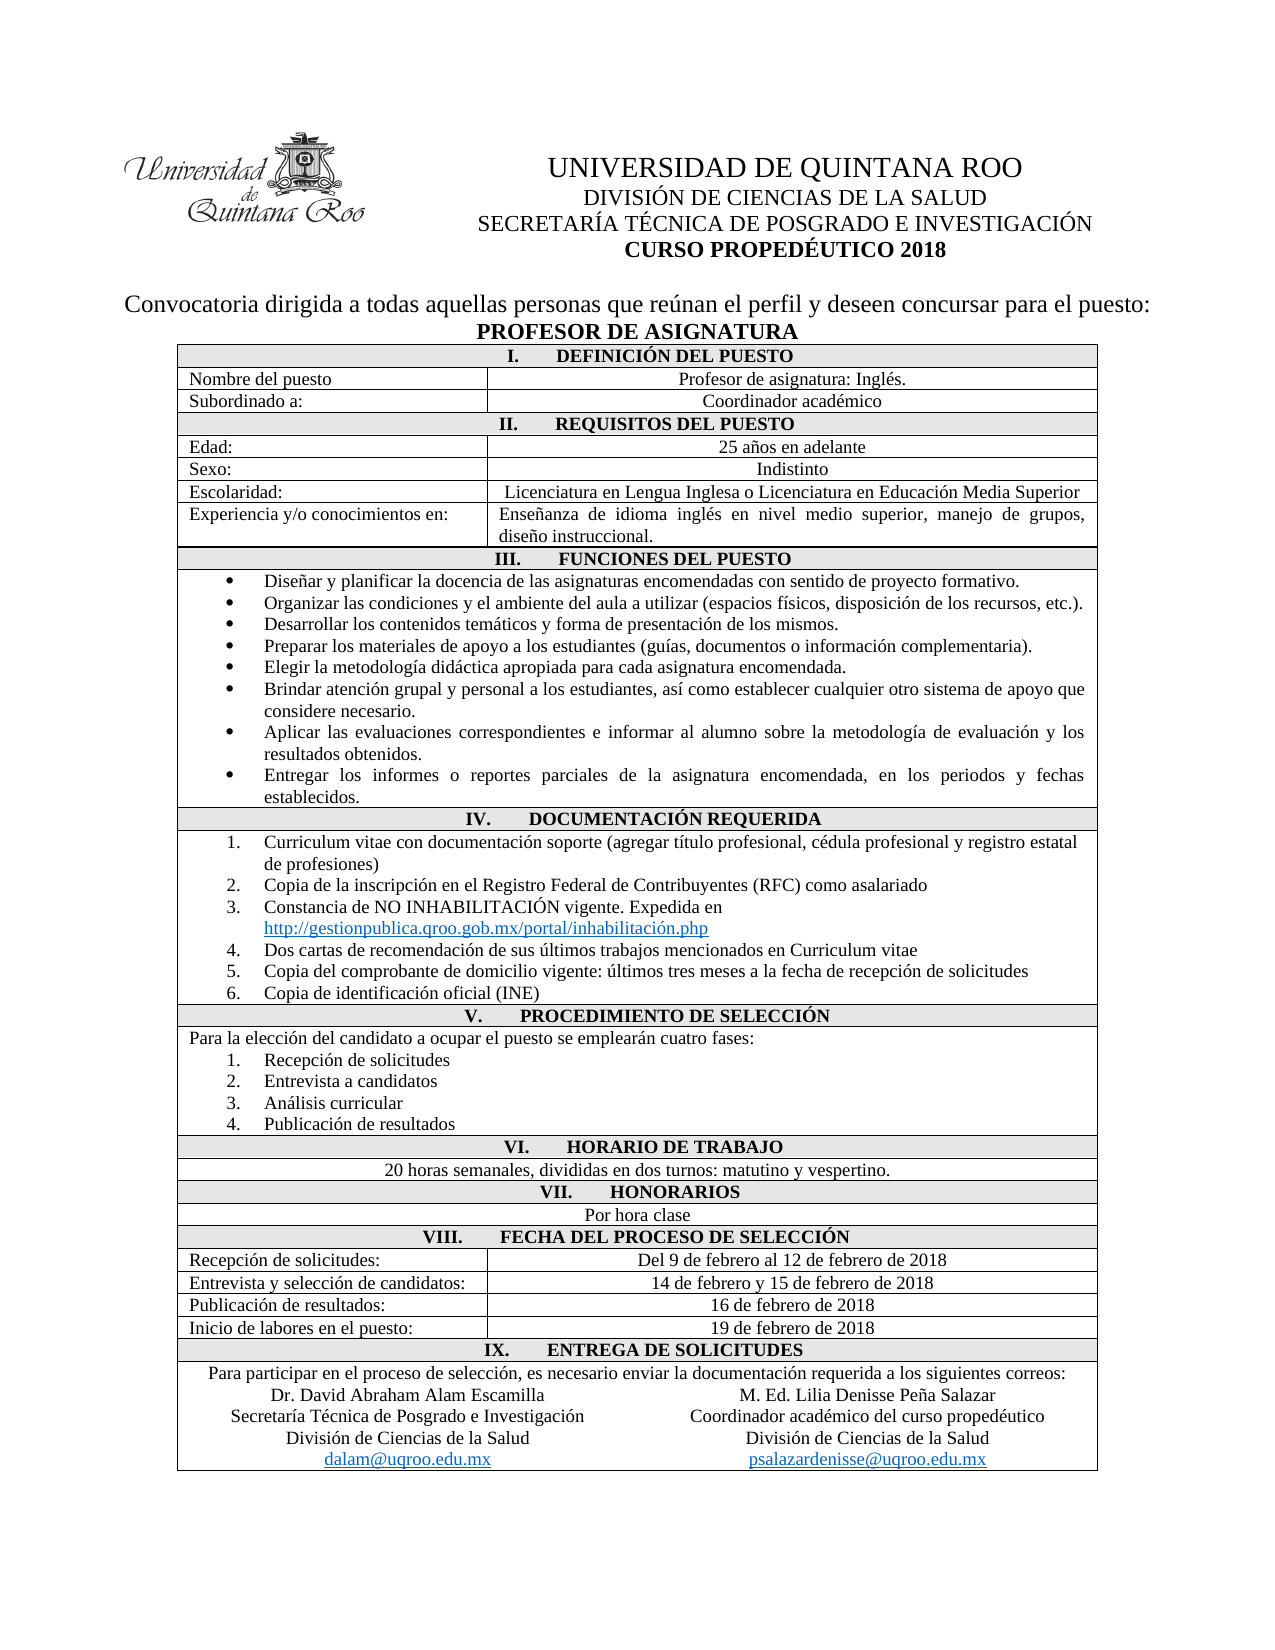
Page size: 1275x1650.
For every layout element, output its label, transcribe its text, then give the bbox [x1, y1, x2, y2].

table_header DEFINICIÓN DEL PUESTO [178, 345, 1097, 367]
table_cell 20 horas semanales, divididas en dos turnos: matutino y vespertino. [178, 1159, 1097, 1180]
table_cell DOCUMENTACIÓN REQUERIDA [178, 808, 1097, 830]
table_cell Publicación de resultados: [178, 1294, 487, 1316]
table_cell Experiencia y/o conocimientos en: [178, 503, 487, 546]
table_cell Sexo: [178, 458, 487, 480]
table_cell Curriculum vitae con documentación soporte (agregar título profesional, cédula profesional y registro estatal de profesiones) Copia de la inscripción en el Registro Federal de Contribuyentes (RFC) como asalariado Constancia de NO INHABILITACIÓN vigente. Expedida en http://gestionpublica.qroo.gob.mx/portal/inhabilitación.php Dos cartas de recomendación de sus últimos trabajos mencionados en Curriculum vitae Copia del comprobante de domicilio vigente: últimos tres meses a la fecha de recepción de solicitudes Copia de identificación oficial (INE) [178, 831, 1097, 1003]
table_cell Escolaridad: [178, 481, 487, 502]
table_cell Del 9 de febrero al 12 de febrero de 2018 [488, 1249, 1097, 1271]
table_cell Enseñanza de idioma inglés en nivel medio superior, manejo de grupos, diseño instruccional. [488, 503, 1097, 546]
table_cell Recepción de solicitudes: [178, 1249, 487, 1271]
table_cell M. Ed. Lilia Denisse Peña Salazar Coordinador académico del curso propedéutico División de Ciencias de la Salud psalazardenisse@uqroo.edu.mx [638, 1384, 1097, 1470]
table_cell FUNCIONES DEL PUESTO [178, 548, 1097, 569]
table_cell Subordinado a: [178, 390, 487, 412]
table_cell 25 años en adelante [488, 436, 1097, 457]
table_cell REQUISITOS DEL PUESTO [178, 413, 1097, 434]
table_cell Inicio de labores en el puesto: [178, 1317, 487, 1338]
table_cell FECHA DEL PROCESO DE SELECCIÓN [178, 1226, 1097, 1248]
text Convocatoria dirigida a todas aquellas personas que reúnan el perfil y deseen concursar para el puesto: [112, 289, 1162, 318]
table_cell Para la elección del candidato a ocupar el puesto se emplearán cuatro fases: Recepción de solicitudes Entrevista a candidatos Análisis curricular Publicación de resultados [178, 1027, 1097, 1135]
table_cell 16 de febrero de 2018 [488, 1294, 1097, 1316]
table_cell Entrevista y selección de candidatos: [178, 1272, 487, 1293]
table_cell Indistinto [488, 458, 1097, 480]
text UNIVERSIDAD DE QUINTANA ROO [390, 150, 1162, 183]
table_cell Edad: [178, 436, 487, 457]
table_cell Dr. David Abraham Alam Escamilla Secretaría Técnica de Posgrado e Investigación División de Ciencias de la Salud dalam@uqroo.edu.mx [178, 1384, 637, 1470]
table_cell Diseñar y planificar la docencia de las asignaturas encomendadas con sentido de proyecto formativo. Organizar las condiciones y el ambiente del aula a utilizar (espacios físicos, disposición de los recursos, etc.). Desarrollar los contenidos temáticos y forma de presentación de los mismos. Preparar los materiales de apoyo a los estudiantes (guías, documentos o información complementaria). Elegir la metodología didáctica apropiada para cada asignatura encomendada. Brindar atención grupal y personal a los estudiantes, así como establecer cualquier otro sistema de apoyo que considere necesario. Aplicar las evaluaciones correspondientes e informar al alumno sobre la metodología de evaluación y los resultados obtenidos. Entregar los informes o reportes parciales de la asignatura encomendada, en los periodos y fechas establecidos. [178, 570, 1097, 807]
table_cell ENTREGA DE SOLICITUDES [178, 1339, 1097, 1361]
text SECRETARÍA TÉCNICA DE POSGRADO E INVESTIGACIÓN [390, 210, 1162, 236]
table_cell PROCEDIMIENTO DE SELECCIÓN [178, 1005, 1097, 1026]
text CURSO PROPEDÉUTICO 2018 [112, 236, 1162, 263]
table_cell Profesor de asignatura: Inglés. [488, 368, 1097, 389]
table_cell HONORARIOS [178, 1181, 1097, 1203]
table_cell Por hora clase [178, 1204, 1097, 1225]
table_cell 14 de febrero y 15 de febrero de 2018 [488, 1272, 1097, 1293]
text PROFESOR DE ASIGNATURA [112, 318, 1162, 344]
picture [113, 118, 390, 248]
table_cell Licenciatura en Lengua Inglesa o Licenciatura en Educación Media Superior [488, 481, 1097, 502]
table_cell 19 de febrero de 2018 [488, 1317, 1097, 1338]
table_cell Para participar en el proceso de selección, es necesario enviar la documentación requerida a los siguientes correos: [178, 1362, 1097, 1383]
table_cell Coordinador académico [488, 390, 1097, 412]
table_cell HORARIO DE TRABAJO [178, 1136, 1097, 1157]
table_cell Nombre del puesto [178, 368, 487, 389]
text DIVISIÓN DE CIENCIAS DE LA SALUD [390, 183, 1162, 210]
